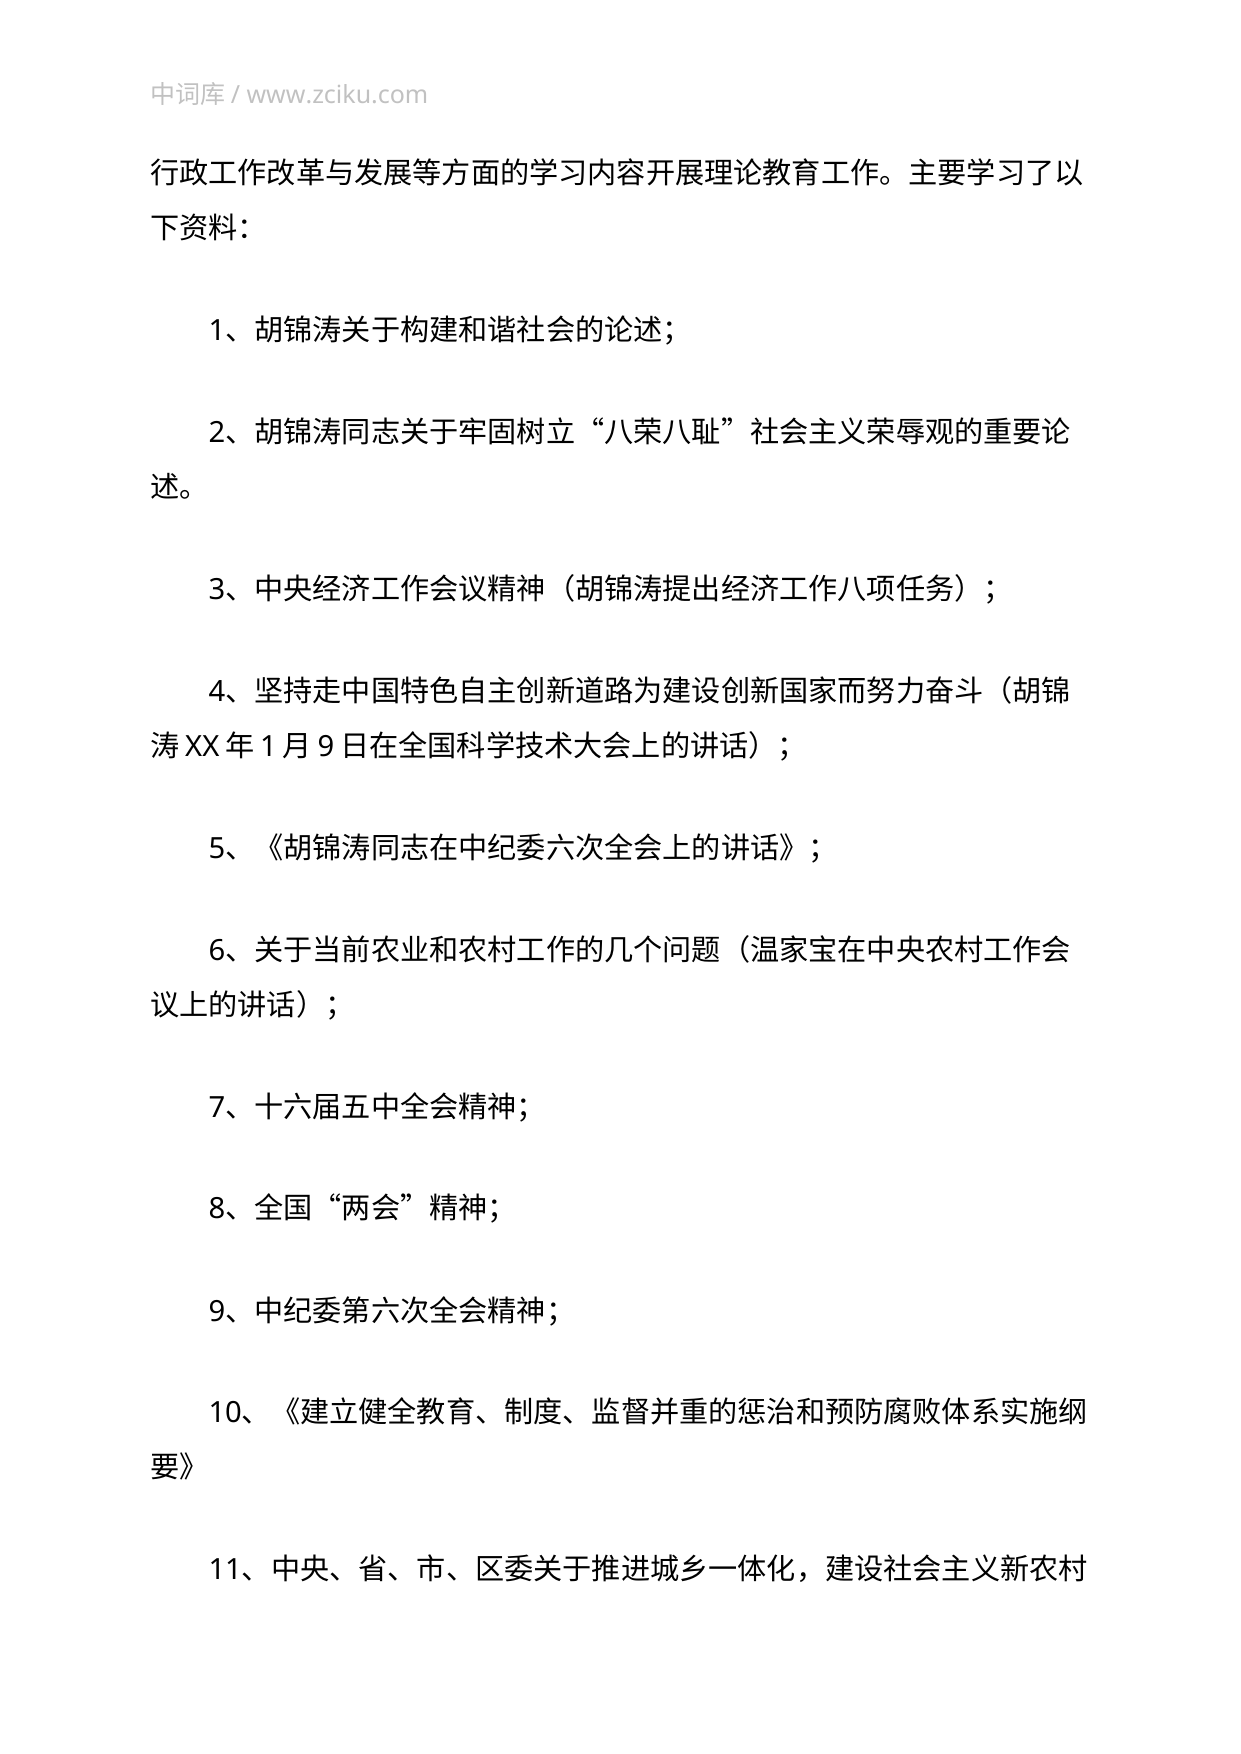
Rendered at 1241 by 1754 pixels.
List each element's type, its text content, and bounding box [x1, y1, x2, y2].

text 5、《胡锦涛同志在中纪委六次全会上的讲话》； [150, 824, 1090, 867]
text 9、中纪委第六次全会精神； [150, 1287, 1090, 1329]
text 3、中央经济工作会议精神（胡锦涛提出经济工作八项任务）； [150, 565, 1090, 608]
text 7、十六届五中全会精神； [150, 1083, 1090, 1126]
text 6、关于当前农业和农村工作的几个问题（温家宝在中央农村工作会议上的讲话）； [150, 926, 1090, 1024]
text 10、《建立健全教育、制度、监督并重的惩治和预防腐败体系实施纲要》 [150, 1389, 1090, 1486]
text 8、全国“两会”精神； [150, 1185, 1090, 1227]
text 1、胡锦涛关于构建和谐社会的论述； [150, 307, 1090, 349]
text 4、坚持走中国特色自主创新道路为建设创新国家而努力奋斗（胡锦涛XX年1月9日在全国科学技术大会上的讲话）； [150, 667, 1090, 765]
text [150, 150, 1090, 247]
text 2、胡锦涛同志关于牢固树立“八荣八耻”社会主义荣辱观的重要论述。 [150, 409, 1090, 506]
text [150, 1546, 1090, 1588]
